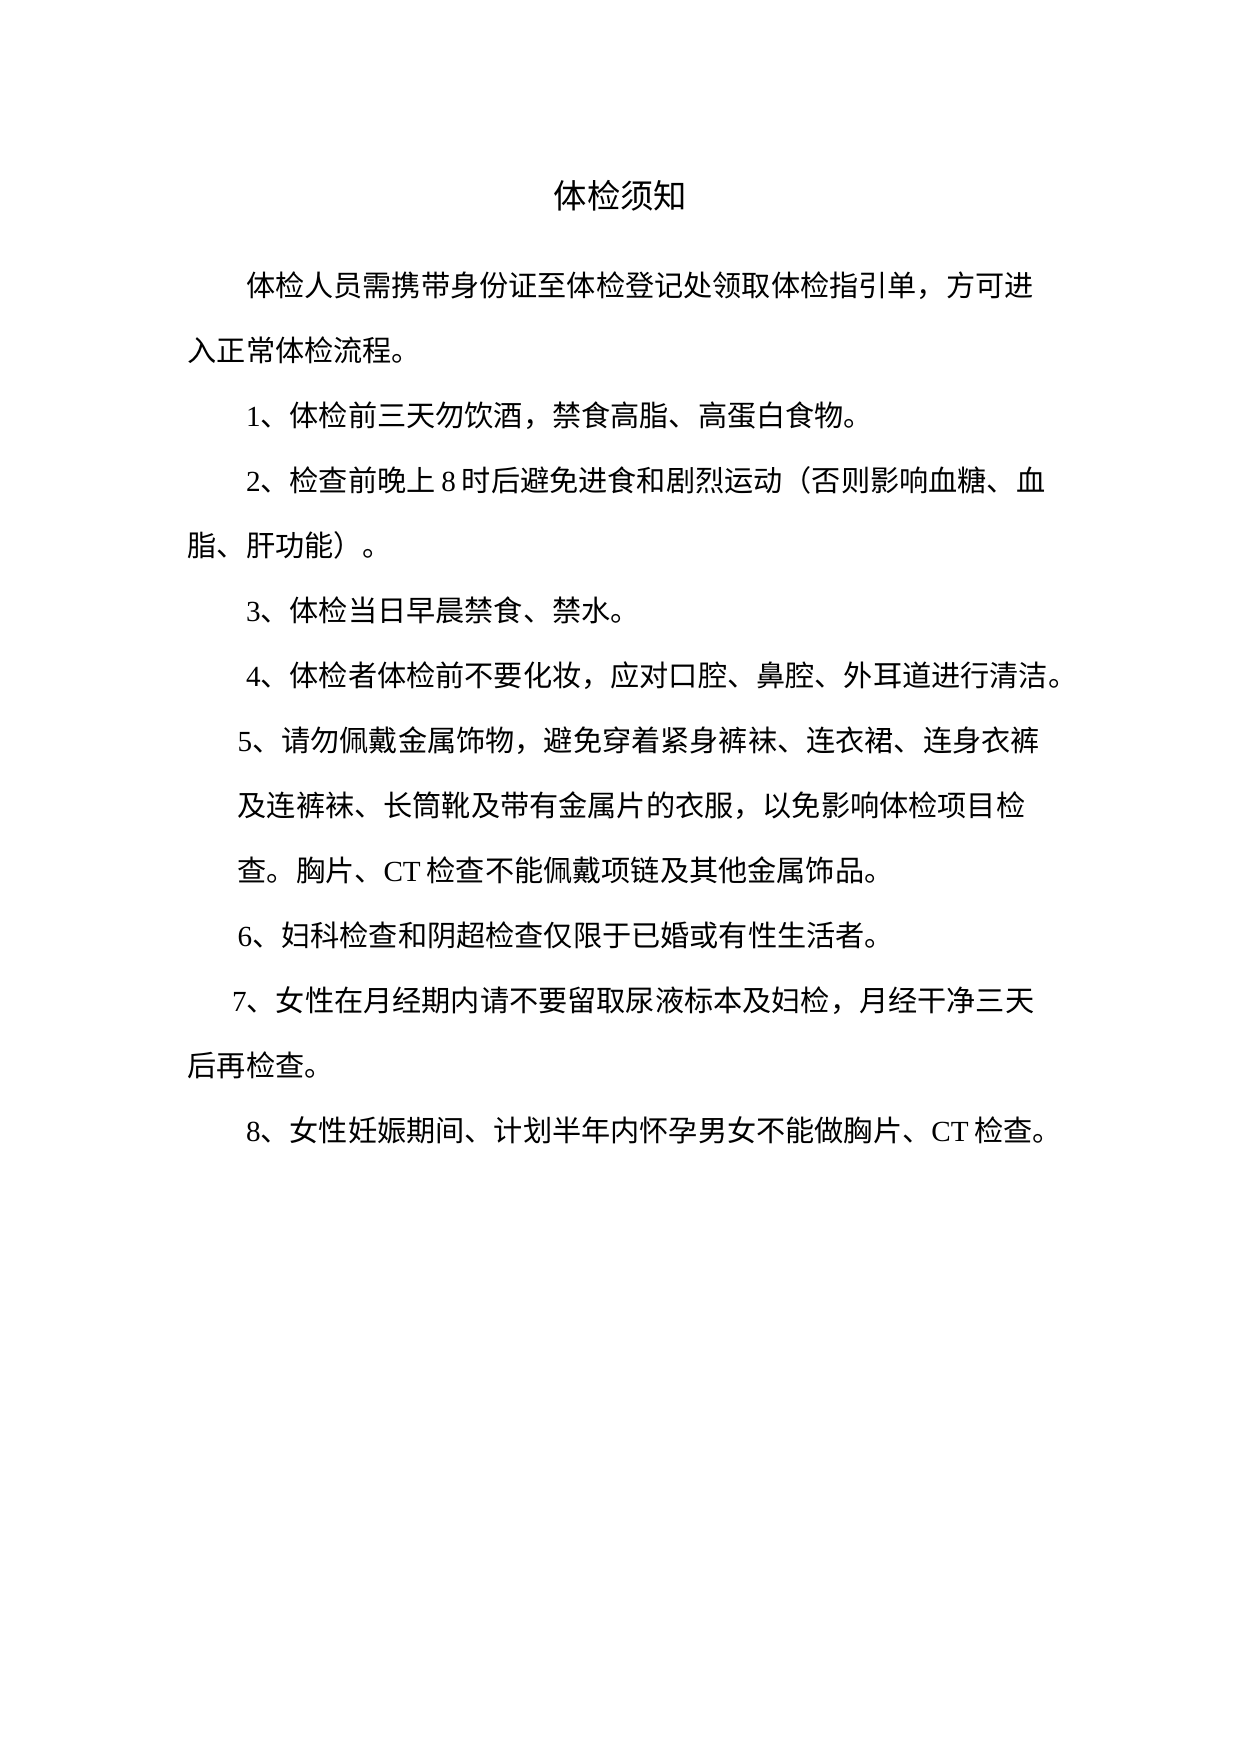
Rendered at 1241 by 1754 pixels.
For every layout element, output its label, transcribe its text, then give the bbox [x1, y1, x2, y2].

text 3、体检当日早晨禁食、禁水。 [187, 576, 1053, 641]
text 体检人员需携带身份证至体检登记处领取体检指引单，方可进入正常体检流程。 [187, 251, 1053, 381]
text 8、女性妊娠期间、计划半年内怀孕男女不能做胸片、CT检查。 [187, 1096, 1053, 1161]
text 1、体检前三天勿饮酒，禁食高脂、高蛋白食物。 [187, 381, 1053, 446]
text 2、检查前晚上8时后避免进食和剧烈运动（否则影响血糖、血脂、肝功能）。 [187, 446, 1053, 576]
text 7、女性在月经期内请不要留取尿液标本及妇检，月经干净三天后再检查。 [187, 966, 1053, 1096]
text 6、妇科检查和阴超检查仅限于已婚或有性生活者。 [237, 901, 1053, 966]
text 4、体检者体检前不要化妆，应对口腔、鼻腔、外耳道进行清洁。 [187, 641, 1053, 706]
text 5、请勿佩戴金属饰物，避免穿着紧身裤袜、连衣裙、连身衣裤及连裤袜、长筒靴及带有金属片的衣服，以免影响体检项目检查。胸片、CT检查不能佩戴项链及其他金属饰品。 [237, 706, 1053, 901]
text 体检须知 [187, 162, 1053, 227]
